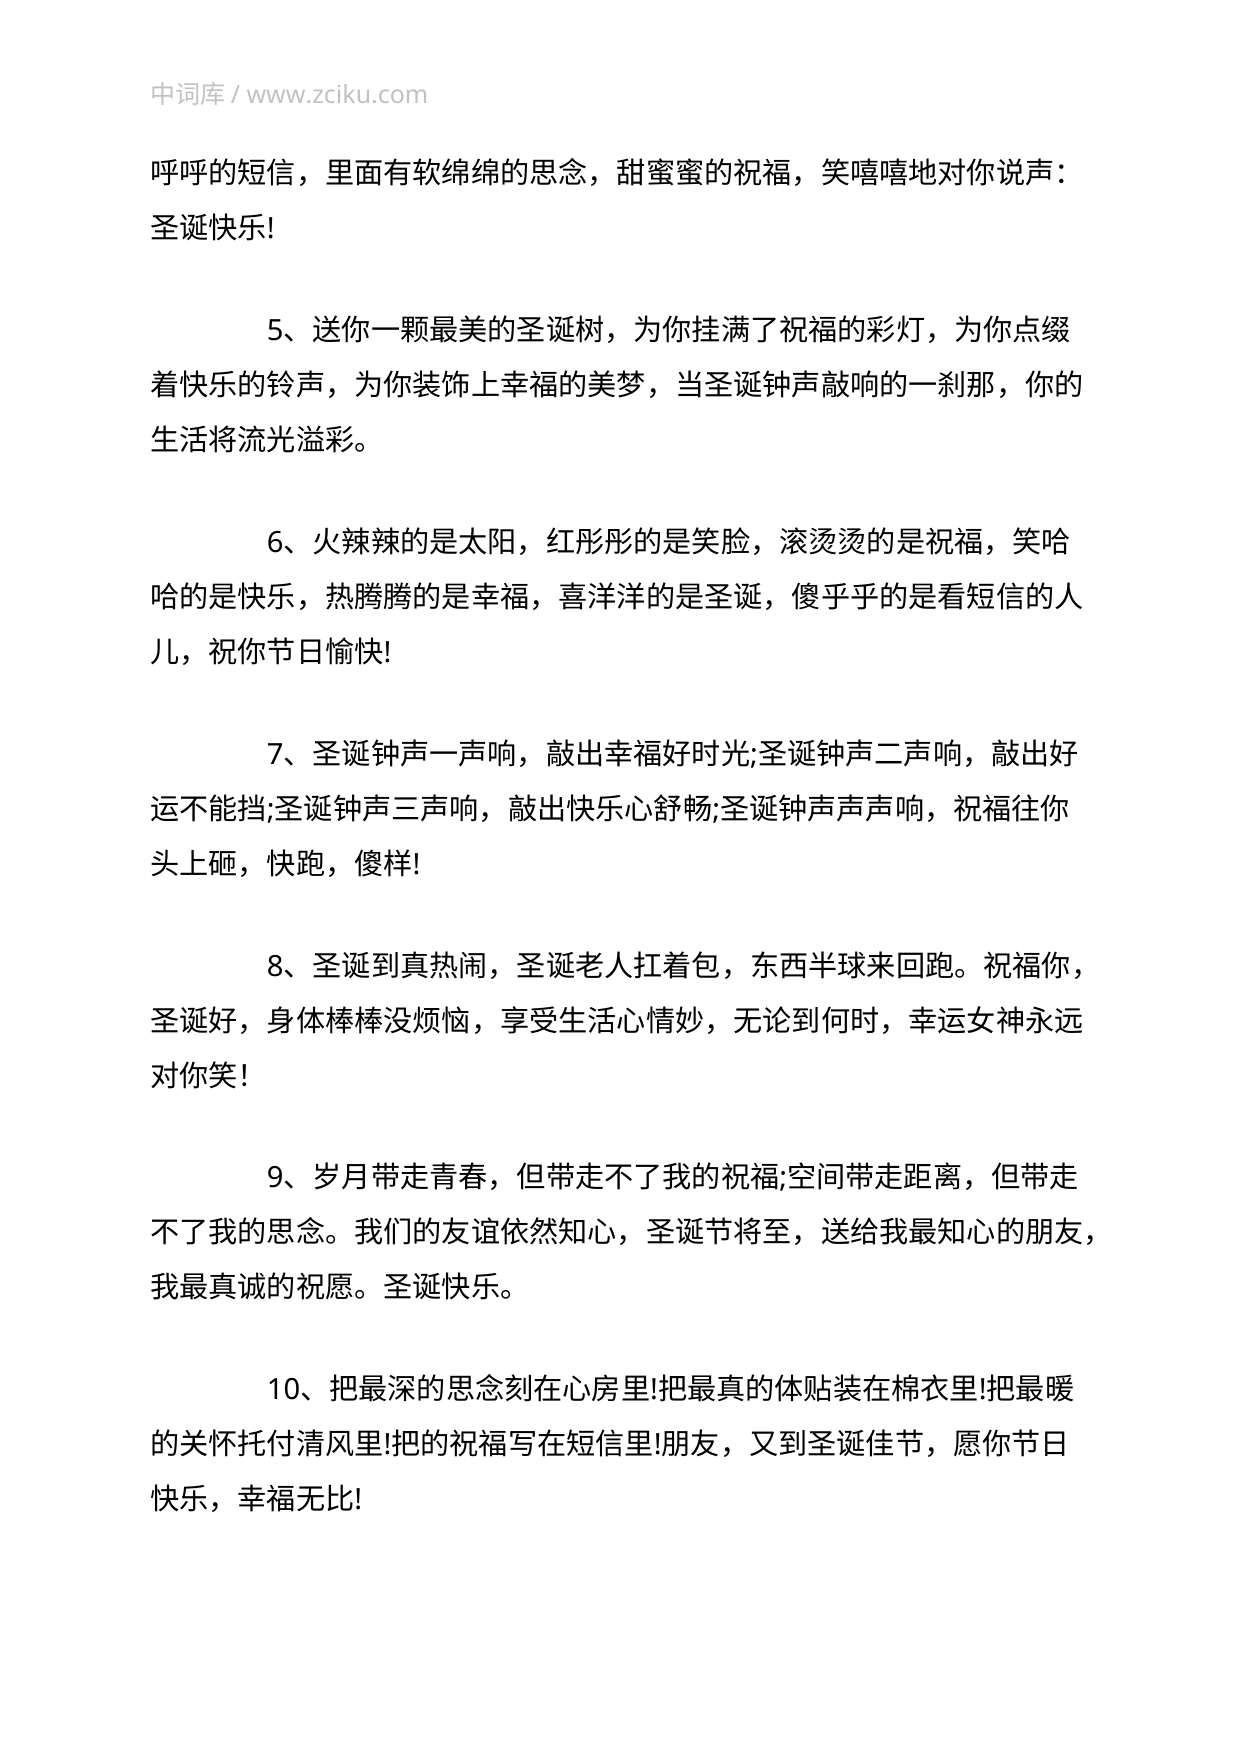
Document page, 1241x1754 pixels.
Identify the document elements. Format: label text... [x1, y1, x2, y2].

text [150, 150, 1090, 247]
text 8、圣诞到真热闹，圣诞老人扛着包，东西半球来回跑。祝福你，圣诞好，身体棒棒没烦恼，享受生活心情妙，无论到何时，幸运女神永远对你笑！ [150, 942, 1090, 1094]
text 9、岁月带走青春，但带走不了我的祝福;空间带走距离，但带走不了我的思念。我们的友谊依然知心，圣诞节将至，送给我最知心的朋友，我最真诚的祝愿。圣诞快乐。 [150, 1154, 1090, 1306]
text 7、圣诞钟声一声响，敲出幸福好时光;圣诞钟声二声响，敲出好运不能挡;圣诞钟声三声响，敲出快乐心舒畅;圣诞钟声声声响，祝福往你头上砸，快跑，傻样! [150, 730, 1090, 883]
text 5、送你一颗最美的圣诞树，为你挂满了祝福的彩灯，为你点缀着快乐的铃声，为你装饰上幸福的美梦，当圣诞钟声敲响的一刹那，你的生活将流光溢彩。 [150, 307, 1090, 459]
text 6、火辣辣的是太阳，红彤彤的是笑脸，滚烫烫的是祝福，笑哈哈的是快乐，热腾腾的是幸福，喜洋洋的是圣诞，傻乎乎的是看短信的人儿，祝你节日愉快! [150, 518, 1090, 671]
text 10、把最深的思念刻在心房里!把最真的体贴装在棉衣里!把最暖的关怀托付清风里!把的祝福写在短信里!朋友，又到圣诞佳节，愿你节日快乐，幸福无比! [150, 1366, 1090, 1518]
